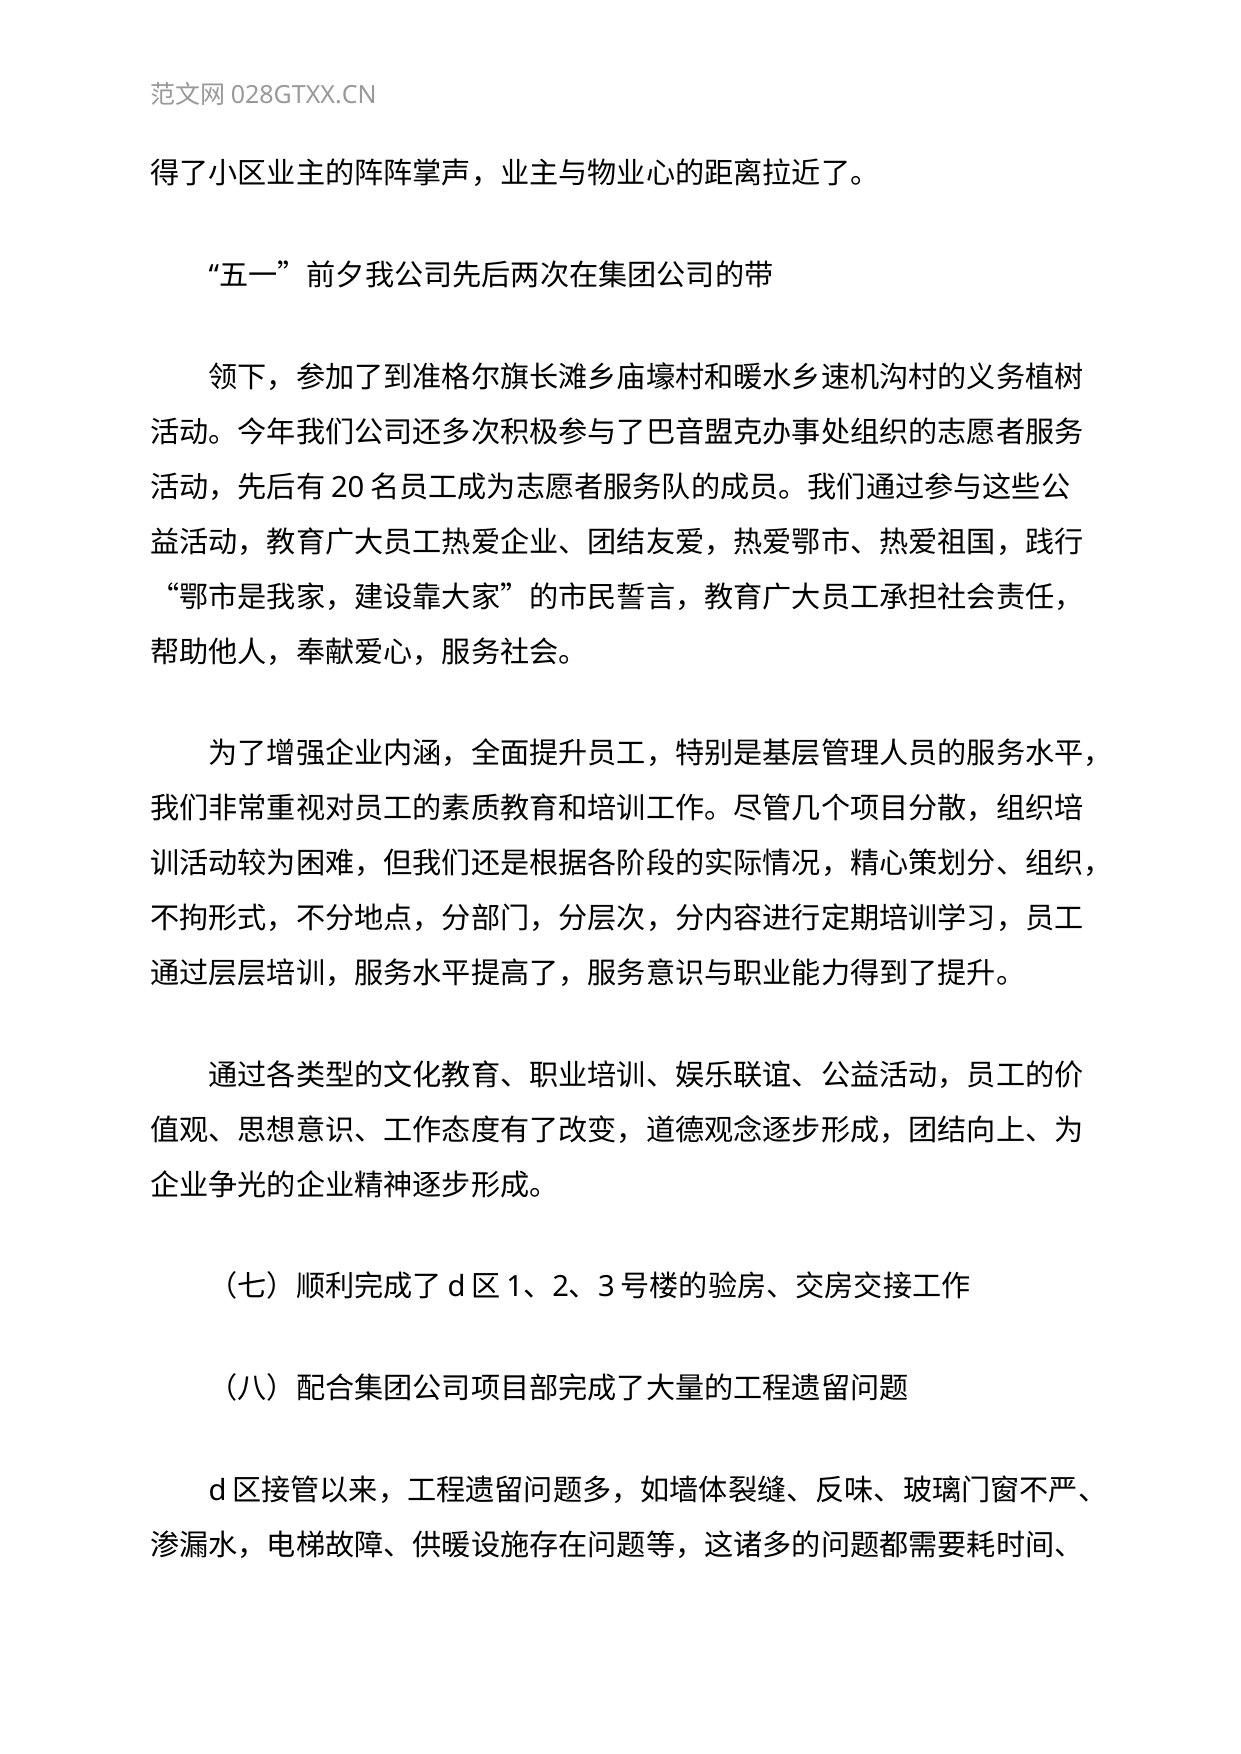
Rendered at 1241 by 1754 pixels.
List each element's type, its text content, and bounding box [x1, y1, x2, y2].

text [150, 1467, 1090, 1564]
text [150, 150, 1090, 192]
text 领下，参加了到准格尔旗长滩乡庙壕村和暖水乡速机沟村的义务植树活动。今年我们公司还多次积极参与了巴音盟克办事处组织的志愿者服务活动，先后有20名员工成为志愿者服务队的成员。我们通过参与这些公益活动，教育广大员工热爱企业、团结友爱，热爱鄂市、热爱祖国，践行“鄂市是我家，建设靠大家”的市民誓言，教育广大员工承担社会责任，帮助他人，奉献爱心，服务社会。 [150, 354, 1090, 671]
text （八）配合集团公司项目部完成了大量的工程遗留问题 [150, 1365, 1090, 1407]
text （七）顺利完成了d区1、2、3号楼的验房、交房交接工作 [150, 1263, 1090, 1305]
text 通过各类型的文化教育、职业培训、娱乐联谊、公益活动，员工的价值观、思想意识、工作态度有了改变，道德观念逐步形成，团结向上、为企业争光的企业精神逐步形成。 [150, 1051, 1090, 1203]
text 为了增强企业内涵，全面提升员工，特别是基层管理人员的服务水平，我们非常重视对员工的素质教育和培训工作。尽管几个项目分散，组织培训活动较为困难，但我们还是根据各阶段的实际情况，精心策划分、组织，不拘形式，不分地点，分部门，分层次，分内容进行定期培训学习，员工通过层层培训，服务水平提高了，服务意识与职业能力得到了提升。 [150, 730, 1090, 992]
text “五一”前夕我公司先后两次在集团公司的带 [150, 252, 1090, 294]
